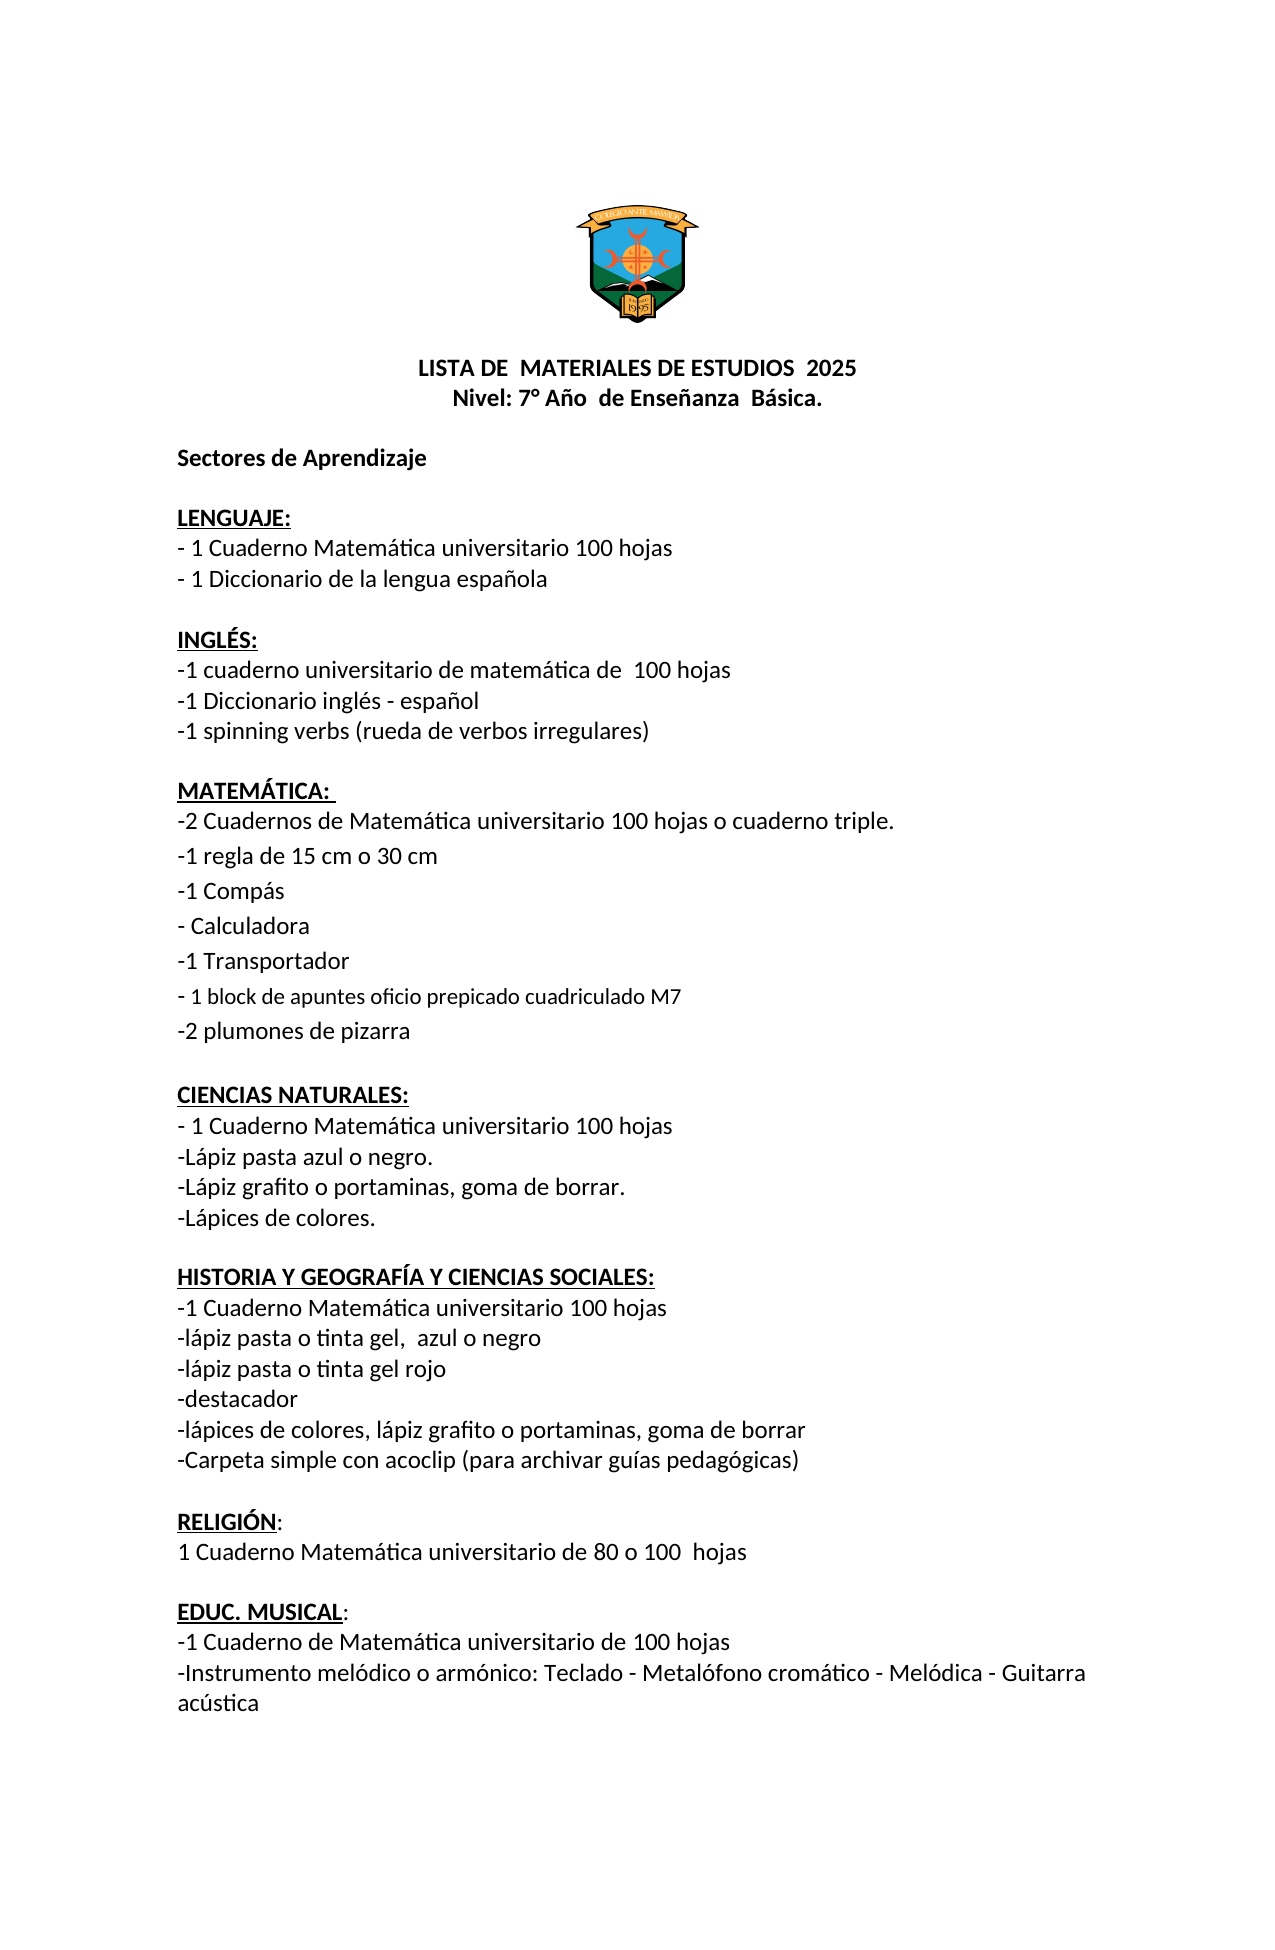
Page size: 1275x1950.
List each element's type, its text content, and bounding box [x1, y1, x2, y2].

text -1 regla de 15 cm o 30 cm [177, 841, 1098, 871]
text - 1 block de apuntes oficio prepicado cuadriculado M7 [177, 981, 1098, 1011]
text - 1 Cuaderno Matemática universitario 100 hojas [177, 532, 1098, 563]
text -1 Transportador [177, 946, 1098, 976]
text HISTORIA Y GEOGRAFÍA Y CIENCIAS SOCIALES: [177, 1261, 1098, 1292]
text CIENCIAS NATURALES: [177, 1080, 1098, 1110]
text -2 Cuadernos de Matemática universitario 100 hojas o cuaderno triple. [177, 806, 1098, 836]
text -Lápices de colores. [177, 1202, 1098, 1232]
text -destacador [177, 1383, 1098, 1414]
text -1 spinning verbs (rueda de verbos irregulares) [177, 715, 1098, 746]
text -1 cuaderno universitario de matemática de 100 hojas [177, 654, 1098, 685]
text MATEMÁTICA: [177, 775, 1098, 806]
text Sectores de Aprendizaje [177, 442, 1098, 472]
text -1 Compás [177, 876, 1098, 906]
text RELIGIÓN: 1 Cuaderno Matemática universitario de 80 o 100 hojas [177, 1506, 1098, 1567]
picture [575, 205, 700, 323]
text -Lápiz grafito o portaminas, goma de borrar. [177, 1171, 1098, 1202]
text -1 Diccionario inglés - español [177, 685, 1098, 715]
text - 1 Diccionario de la lengua española [177, 563, 1098, 593]
text LENGUAJE: [177, 502, 1098, 532]
text -Lápiz pasta azul o negro. [177, 1141, 1098, 1171]
text - Calculadora [177, 911, 1098, 941]
text -lápices de colores, lápiz grafito o portaminas, goma de borrar [177, 1414, 1098, 1444]
text -lápiz pasta o tinta gel, azul o negro [177, 1322, 1098, 1353]
text -Carpeta simple con acoclip (para archivar guías pedagógicas) [177, 1444, 1098, 1475]
text -lápiz pasta o tinta gel rojo [177, 1353, 1098, 1383]
text INGLÉS: [177, 624, 1098, 654]
text EDUC. MUSICAL: -1 Cuaderno de Matemática universitario de 100 hojas -Instrumento melódico o armónico: Teclado - Metalófono cromático - Melódica - Guitarra acústica [177, 1596, 1098, 1718]
text LISTA DE MATERIALES DE ESTUDIOS 2025 Nivel: 7° Año de Enseñanza Básica. [177, 352, 1098, 413]
text -1 Cuaderno Matemática universitario 100 hojas [177, 1292, 1098, 1322]
text - 1 Cuaderno Matemática universitario 100 hojas [177, 1110, 1098, 1141]
text -2 plumones de pizarra [177, 1016, 1098, 1046]
